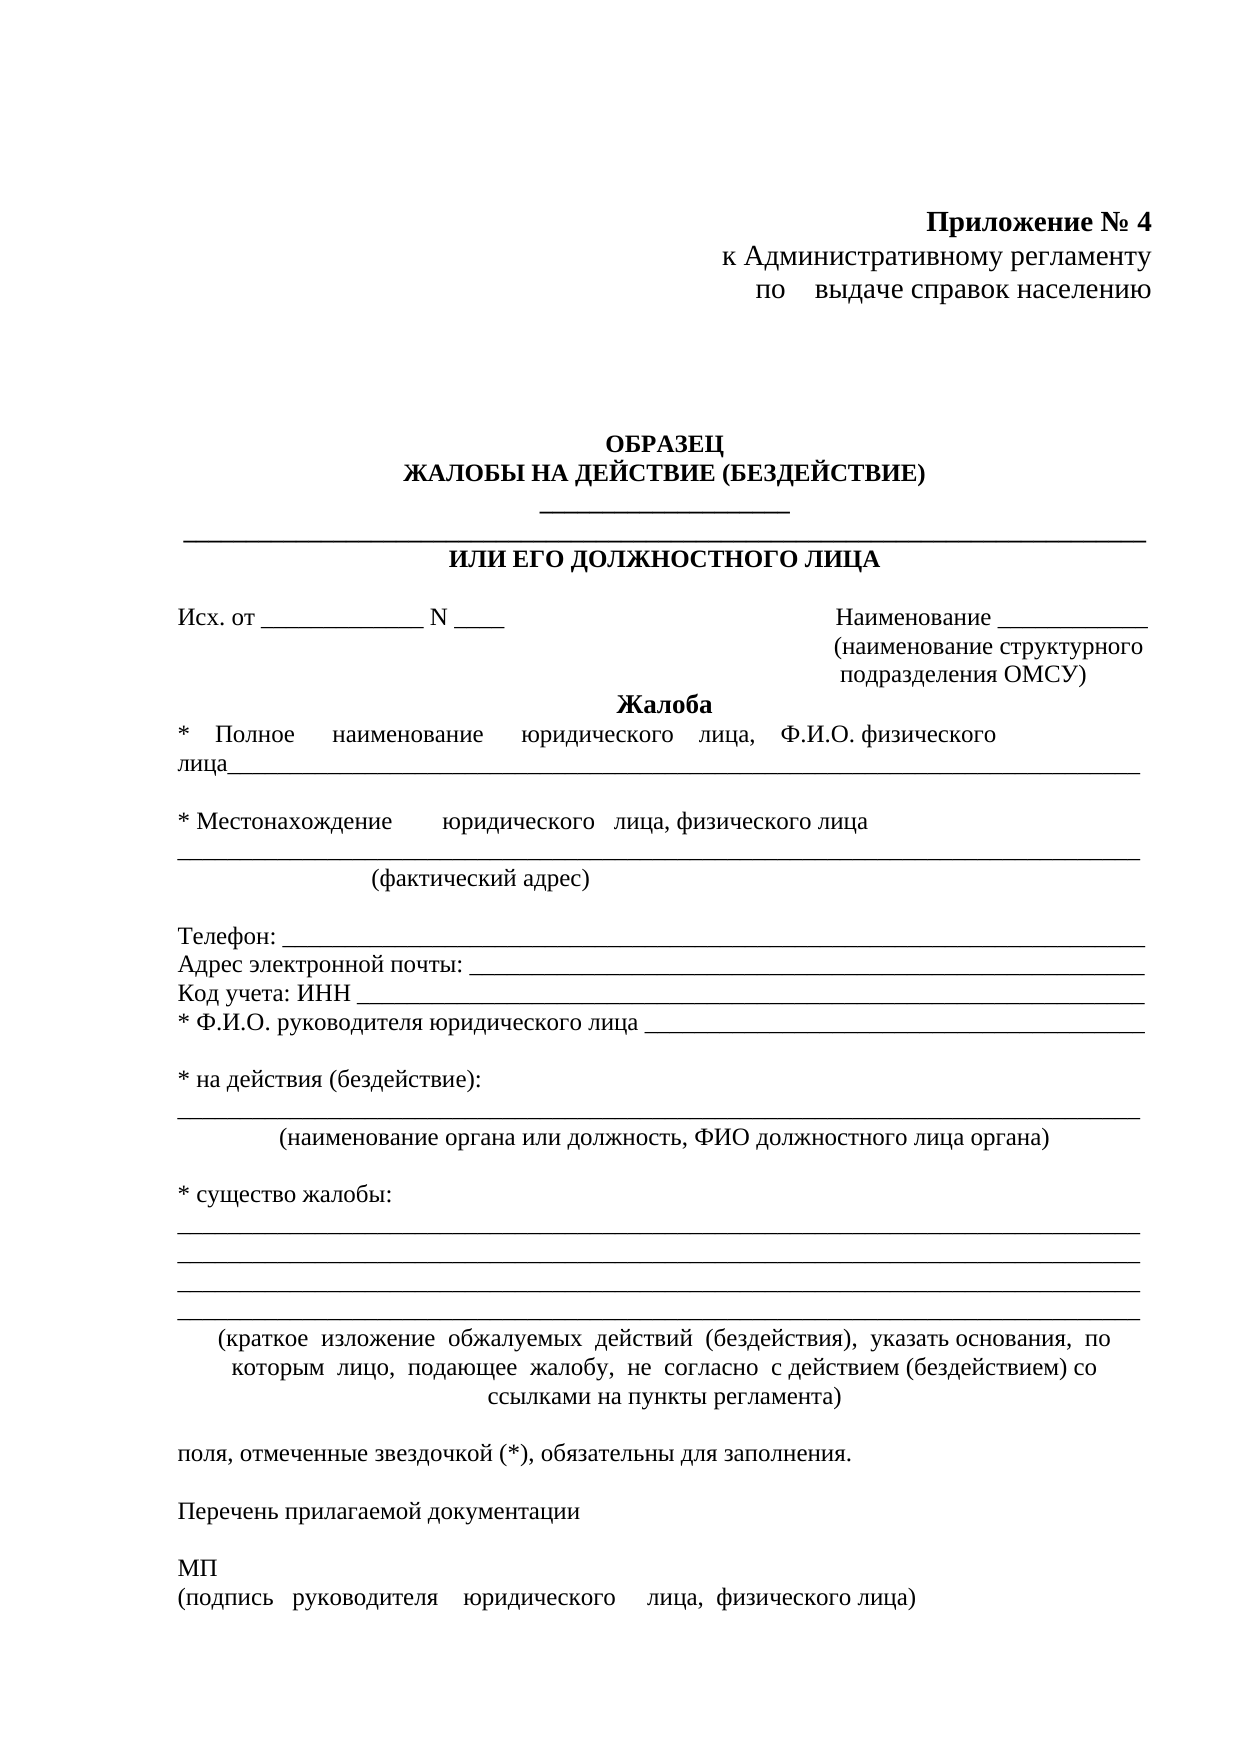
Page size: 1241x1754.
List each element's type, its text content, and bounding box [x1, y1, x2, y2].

text по выдаче справок населению [177, 271, 1152, 305]
text _____________________________________________________________________________ [177, 1237, 1152, 1266]
text ОБРАЗЕЦ [177, 429, 1152, 458]
text * Полное наименование юридического лица, Ф.И.О. физического лица_________________________________________________________________________ [177, 719, 1152, 777]
text _____________________________________________________________________________ [177, 1208, 1152, 1237]
text (краткое изложение обжалуемых действий (бездействия), указать основания, по которым лицо, подающее жалобу, не согласно с действием (бездействием) со ссылками на пункты регламента) [177, 1323, 1152, 1409]
text _____________________________________________________________________________ [177, 1266, 1152, 1294]
text Приложение № 4 [177, 204, 1152, 238]
text Адрес электронной почты: ______________________________________________________ [177, 949, 1152, 978]
text _____________________________________________________________________________ [177, 1294, 1152, 1323]
text * Местонахождение юридического лица, физического лица _____________________________________________________________________________ [177, 806, 1152, 863]
text Код учета: ИНН _______________________________________________________________ [177, 978, 1152, 1007]
text _____________________________________________________________________________ [177, 1093, 1152, 1122]
text * на действия (бездействие): [177, 1064, 1152, 1093]
text (подпись руководителя юридического лица, физического лица) [177, 1582, 1152, 1611]
text МП [177, 1553, 1152, 1582]
text ЖАЛОБЫ НА ДЕЙСТВИЕ (БЕЗДЕЙСТВИЕ) [177, 458, 1152, 487]
text к Административному регламенту [177, 238, 1152, 271]
text (фактический адрес) [177, 863, 1152, 892]
text Жалоба [177, 688, 1152, 719]
text подразделения ОМСУ) [177, 659, 1152, 688]
text Исх. от _____________ N ____ Наименование ____________ [177, 602, 1152, 631]
text Телефон: _____________________________________________________________________ [177, 921, 1152, 949]
text * Ф.И.О. руководителя юридического лица ________________________________________ [177, 1007, 1152, 1036]
text Перечень прилагаемой документации [177, 1496, 1152, 1524]
text * существо жалобы: [177, 1179, 1152, 1208]
text поля, отмеченные звездочкой (*), обязательны для заполнения. [177, 1438, 1152, 1467]
text (наименование органа или должность, ФИО должностного лица органа) [177, 1122, 1152, 1151]
text ____________________ _____________________________________________________________________________ИЛИ ЕГО ДОЛЖНОСТНОГО ЛИЦА [177, 487, 1152, 573]
text (наименование структурного [177, 631, 1152, 659]
